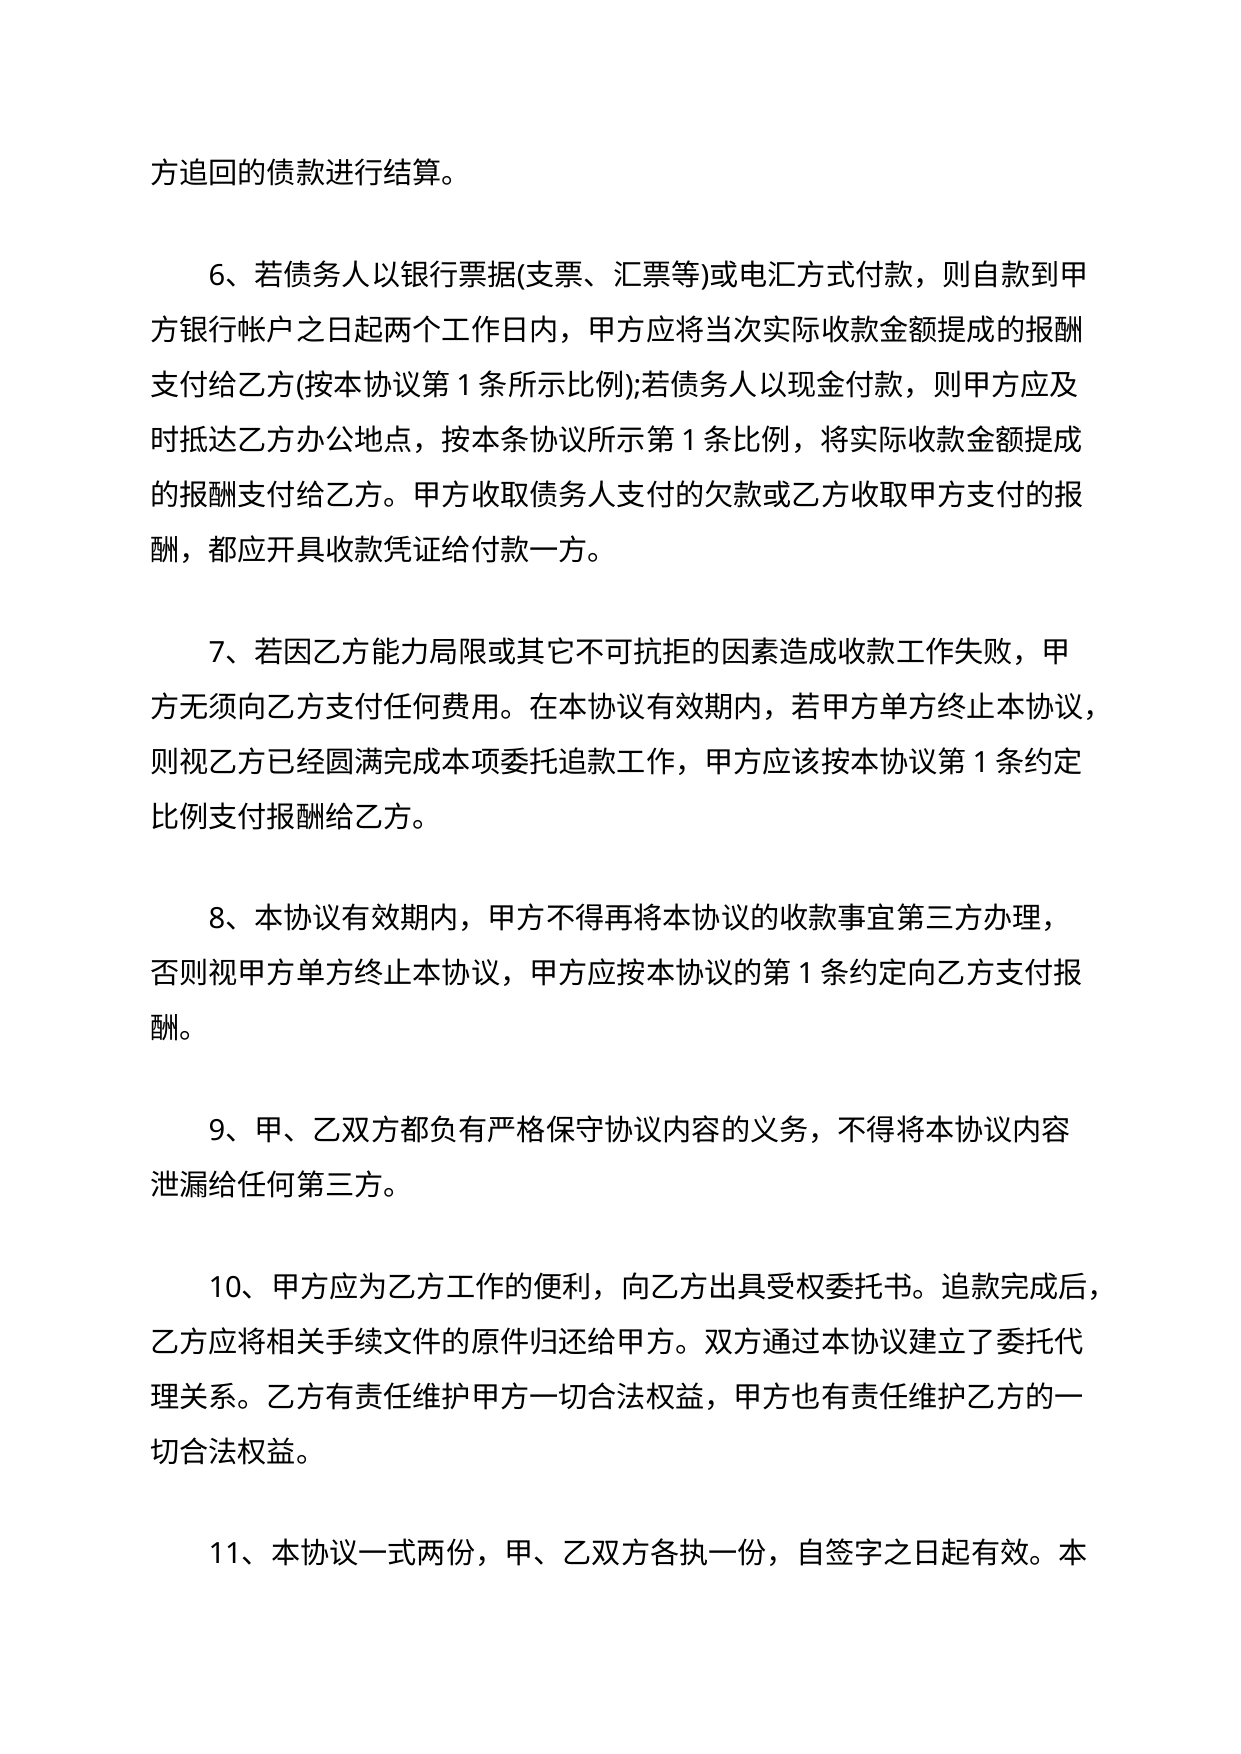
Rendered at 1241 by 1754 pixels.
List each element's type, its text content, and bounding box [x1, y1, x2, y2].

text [150, 1530, 1090, 1572]
text 7、若因乙方能力局限或其它不可抗拒的因素造成收款工作失败，甲方无须向乙方支付任何费用。在本协议有效期内，若甲方单方终止本协议，则视乙方已经圆满完成本项委托追款工作，甲方应该按本协议第1条约定比例支付报酬给乙方。 [150, 628, 1090, 836]
text 9、甲、乙双方都负有严格保守协议内容的义务，不得将本协议内容泄漏给任何第三方。 [150, 1107, 1090, 1204]
text 6、若债务人以银行票据(支票、汇票等)或电汇方式付款，则自款到甲方银行帐户之日起两个工作日内，甲方应将当次实际收款金额提成的报酬支付给乙方(按本协议第1条所示比例);若债务人以现金付款，则甲方应及时抵达乙方办公地点，按本条协议所示第1条比例，将实际收款金额提成的报酬支付给乙方。甲方收取债务人支付的欠款或乙方收取甲方支付的报酬，都应开具收款凭证给付款一方。 [150, 252, 1090, 569]
text 10、甲方应为乙方工作的便利，向乙方出具受权委托书。追款完成后，乙方应将相关手续文件的原件归还给甲方。双方通过本协议建立了委托代理关系。乙方有责任维护甲方一切合法权益，甲方也有责任维护乙方的一切合法权益。 [150, 1263, 1090, 1471]
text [150, 150, 1090, 192]
text 8、本协议有效期内，甲方不得再将本协议的收款事宜第三方办理，否则视甲方单方终止本协议，甲方应按本协议的第1条约定向乙方支付报酬。 [150, 895, 1090, 1047]
